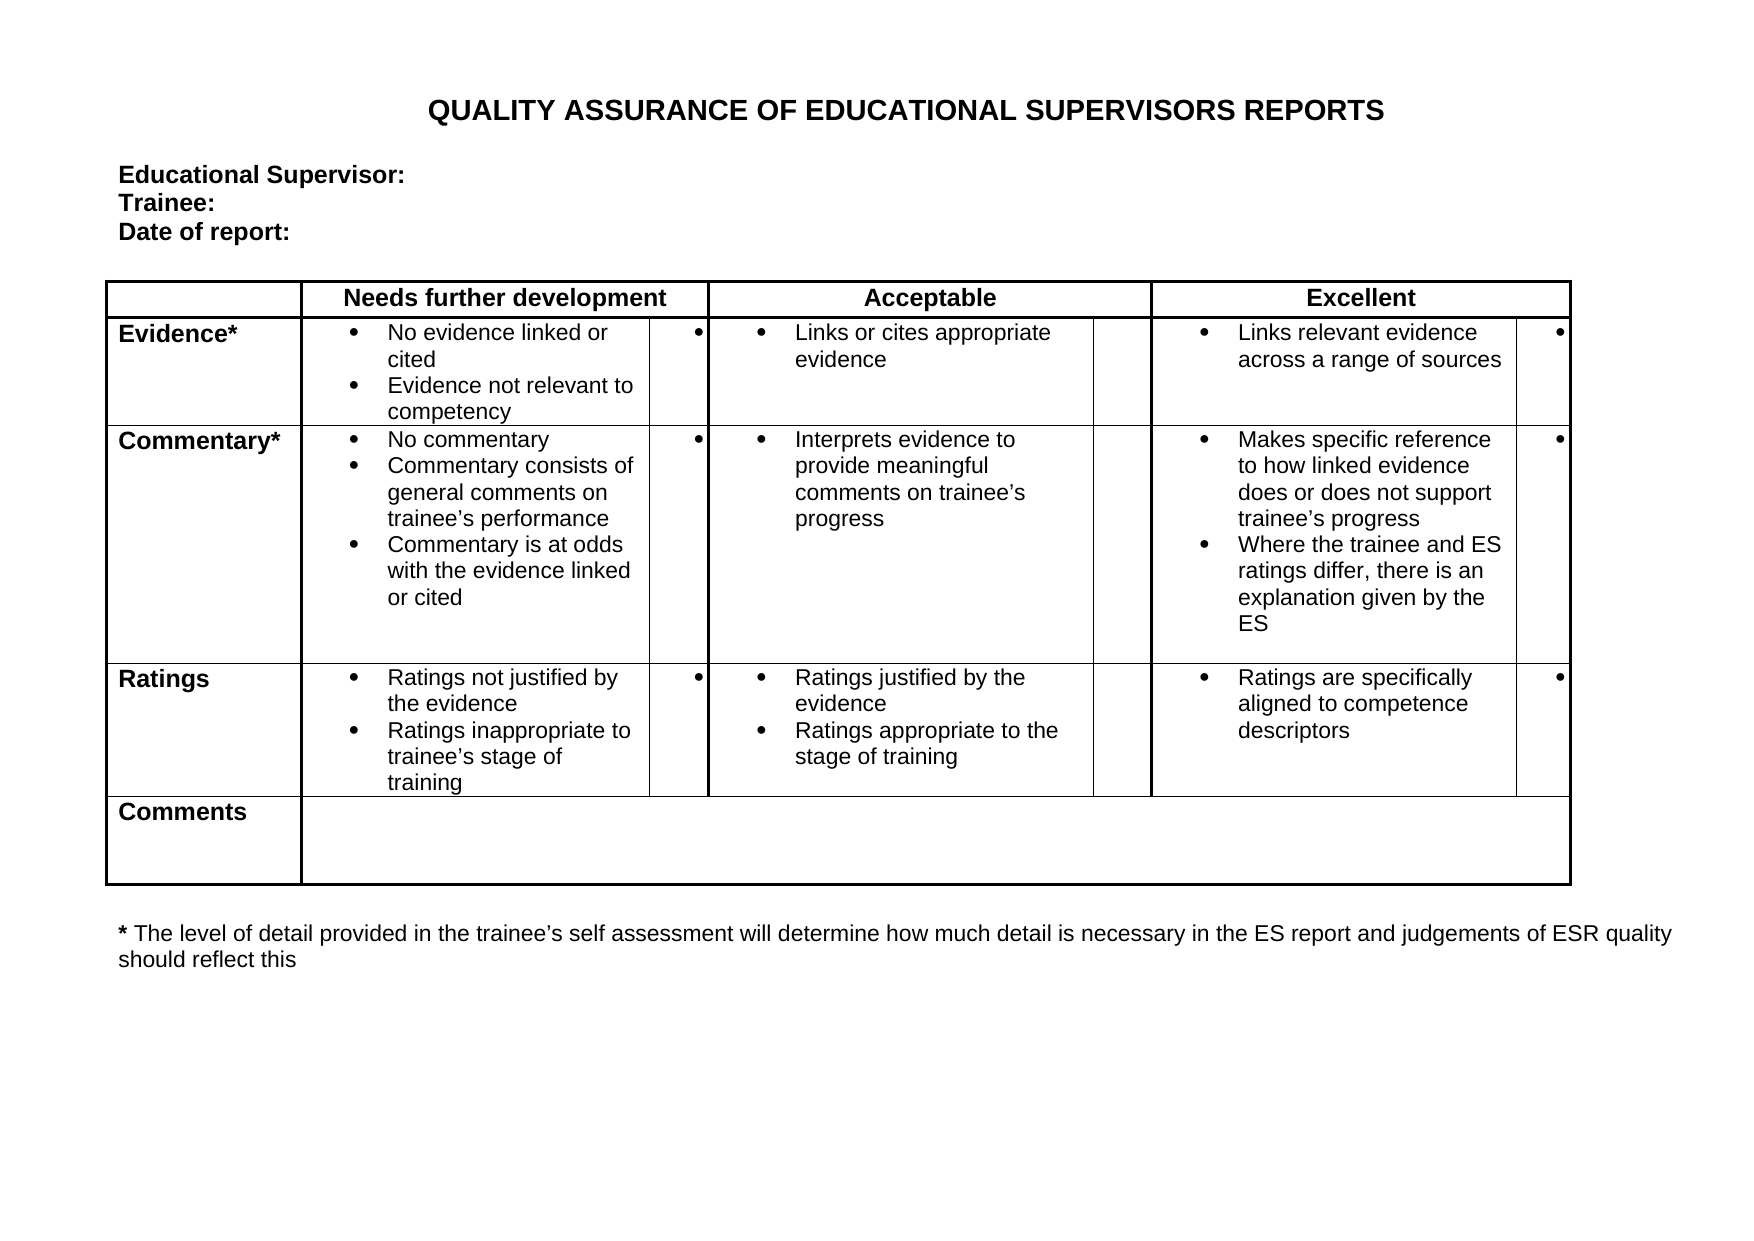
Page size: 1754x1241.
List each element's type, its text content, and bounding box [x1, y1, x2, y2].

table_cell Makes specific reference to how linked evidence does or does not support trainee’s progress Where the trainee and ES ratings differ, there is an explanation given by the ES [1153, 426, 1516, 663]
table_cell Ratings not justified by the evidence Ratings inappropriate to trainee’s stage of training [303, 664, 649, 796]
table_cell Interprets evidence to provide meaningful comments on trainee’s progress [710, 426, 1093, 663]
table_cell Ratings are specifically aligned to competence descriptors [1153, 664, 1516, 796]
table_cell [650, 319, 707, 425]
table_cell [1517, 664, 1569, 796]
table_cell Evidence* [108, 319, 300, 425]
table_header Needs further development [303, 283, 707, 316]
table_cell [1094, 426, 1150, 663]
table_header Acceptable [710, 283, 1150, 316]
text QUALITY ASSURANCE OF EDUCATIONAL SUPERVISORS REPORTS [118, 93, 1695, 126]
table_cell [650, 664, 707, 796]
table_cell [303, 797, 1569, 883]
table_cell No commentary Commentary consists of general comments on trainee’s performance Commentary is at odds with the evidence linked or cited [303, 426, 649, 663]
table_cell Ratings [108, 664, 300, 796]
text * The level of detail provided in the trainee’s self assessment will determine how much detail is necessary in the ES report and judgements of ESR quality should reflect this [118, 920, 1695, 972]
table_cell Links relevant evidence across a range of sources [1153, 319, 1516, 425]
table_cell [1094, 664, 1150, 796]
table_cell [650, 426, 707, 663]
table_cell Ratings justified by the evidence Ratings appropriate to the stage of training [710, 664, 1093, 796]
table_cell [1517, 426, 1569, 663]
table_cell Comments [108, 797, 300, 883]
table_cell [1517, 319, 1569, 425]
table_cell Links or cites appropriate evidence [710, 319, 1093, 425]
table_cell [1094, 319, 1150, 425]
text Educational Supervisor: [118, 160, 1695, 188]
table_cell Commentary* [108, 426, 300, 663]
text Date of report: [118, 217, 1695, 246]
text Trainee: [118, 188, 1695, 217]
table_header Excellent [1153, 283, 1569, 316]
table_header [108, 283, 300, 316]
table_cell No evidence linked or cited Evidence not relevant to competency [303, 319, 649, 425]
